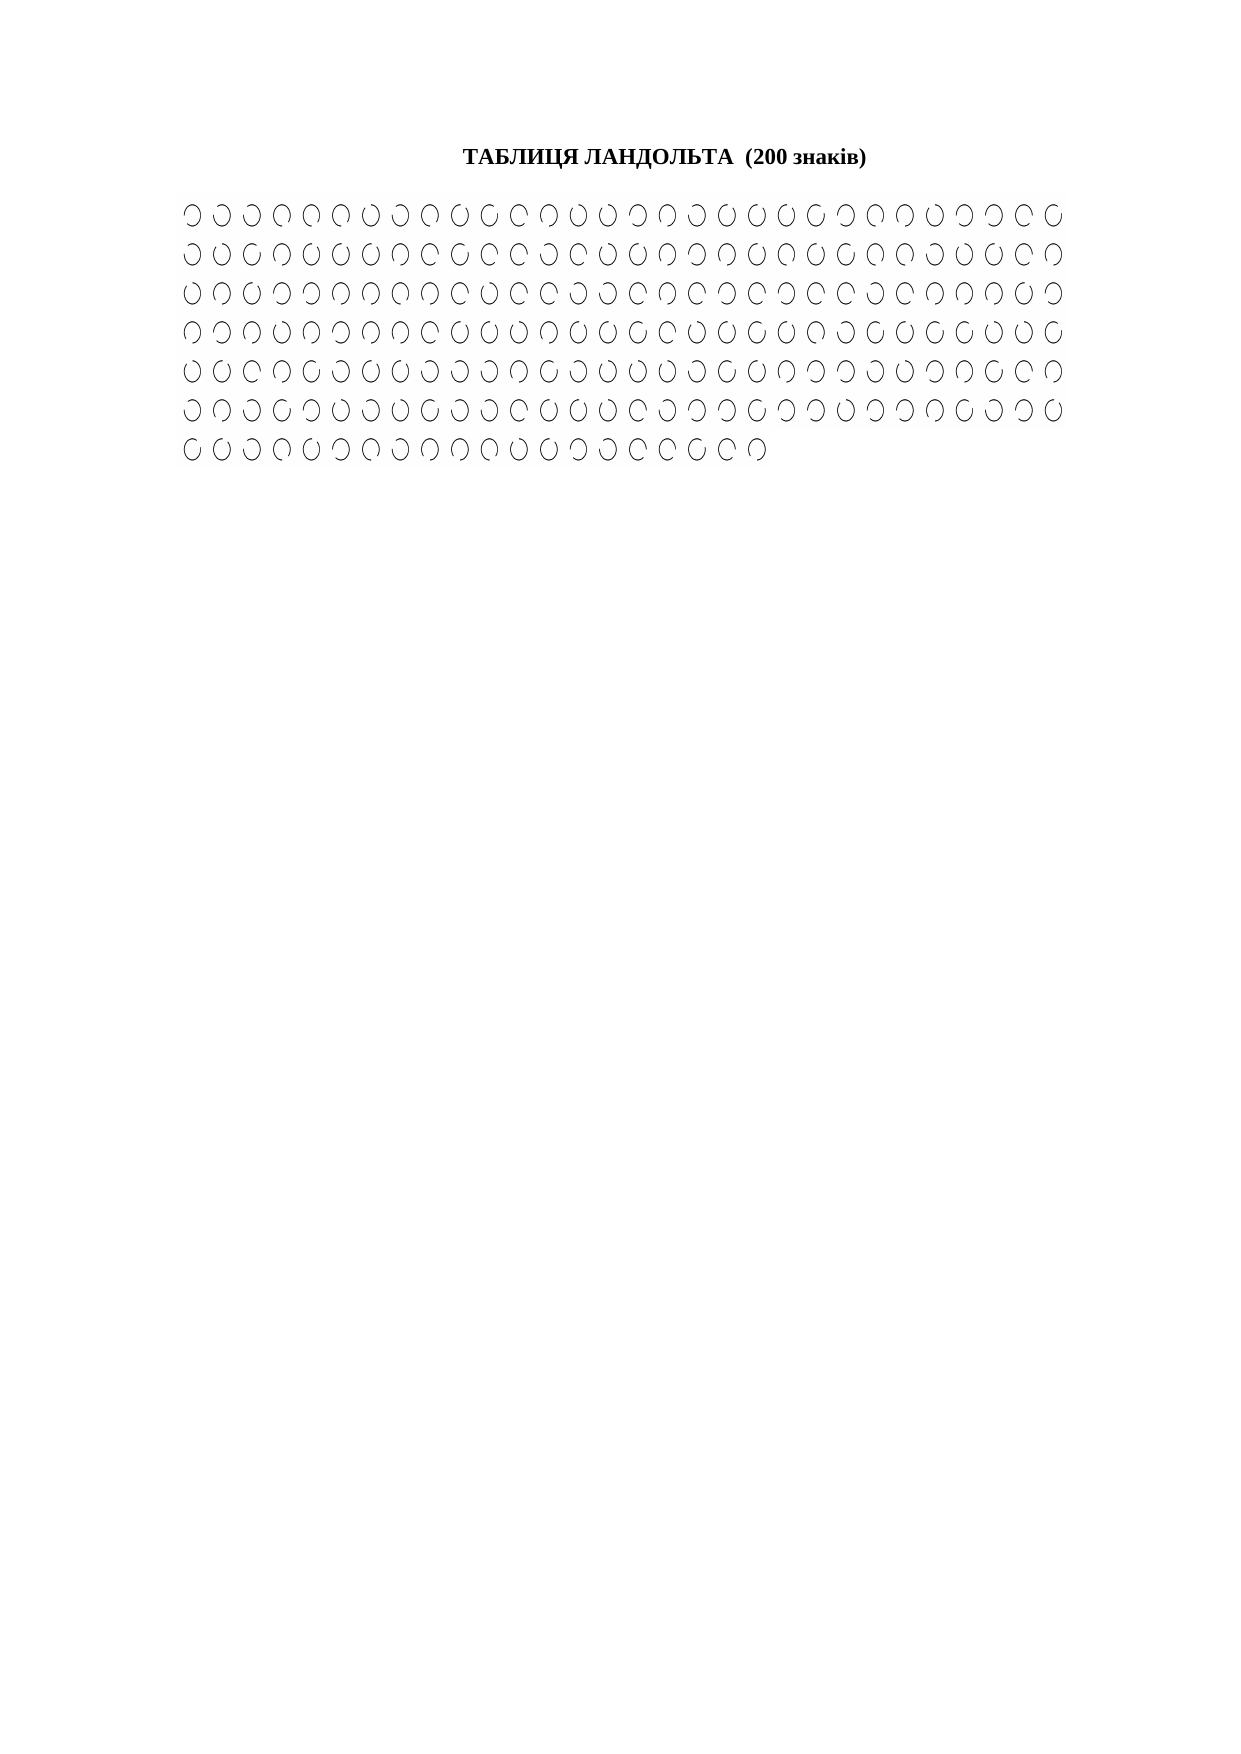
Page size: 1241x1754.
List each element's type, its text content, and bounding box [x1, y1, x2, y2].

subtitle Таблиця Ландольта (200 знаків) [177, 143, 1152, 169]
picture [177, 194, 1068, 468]
